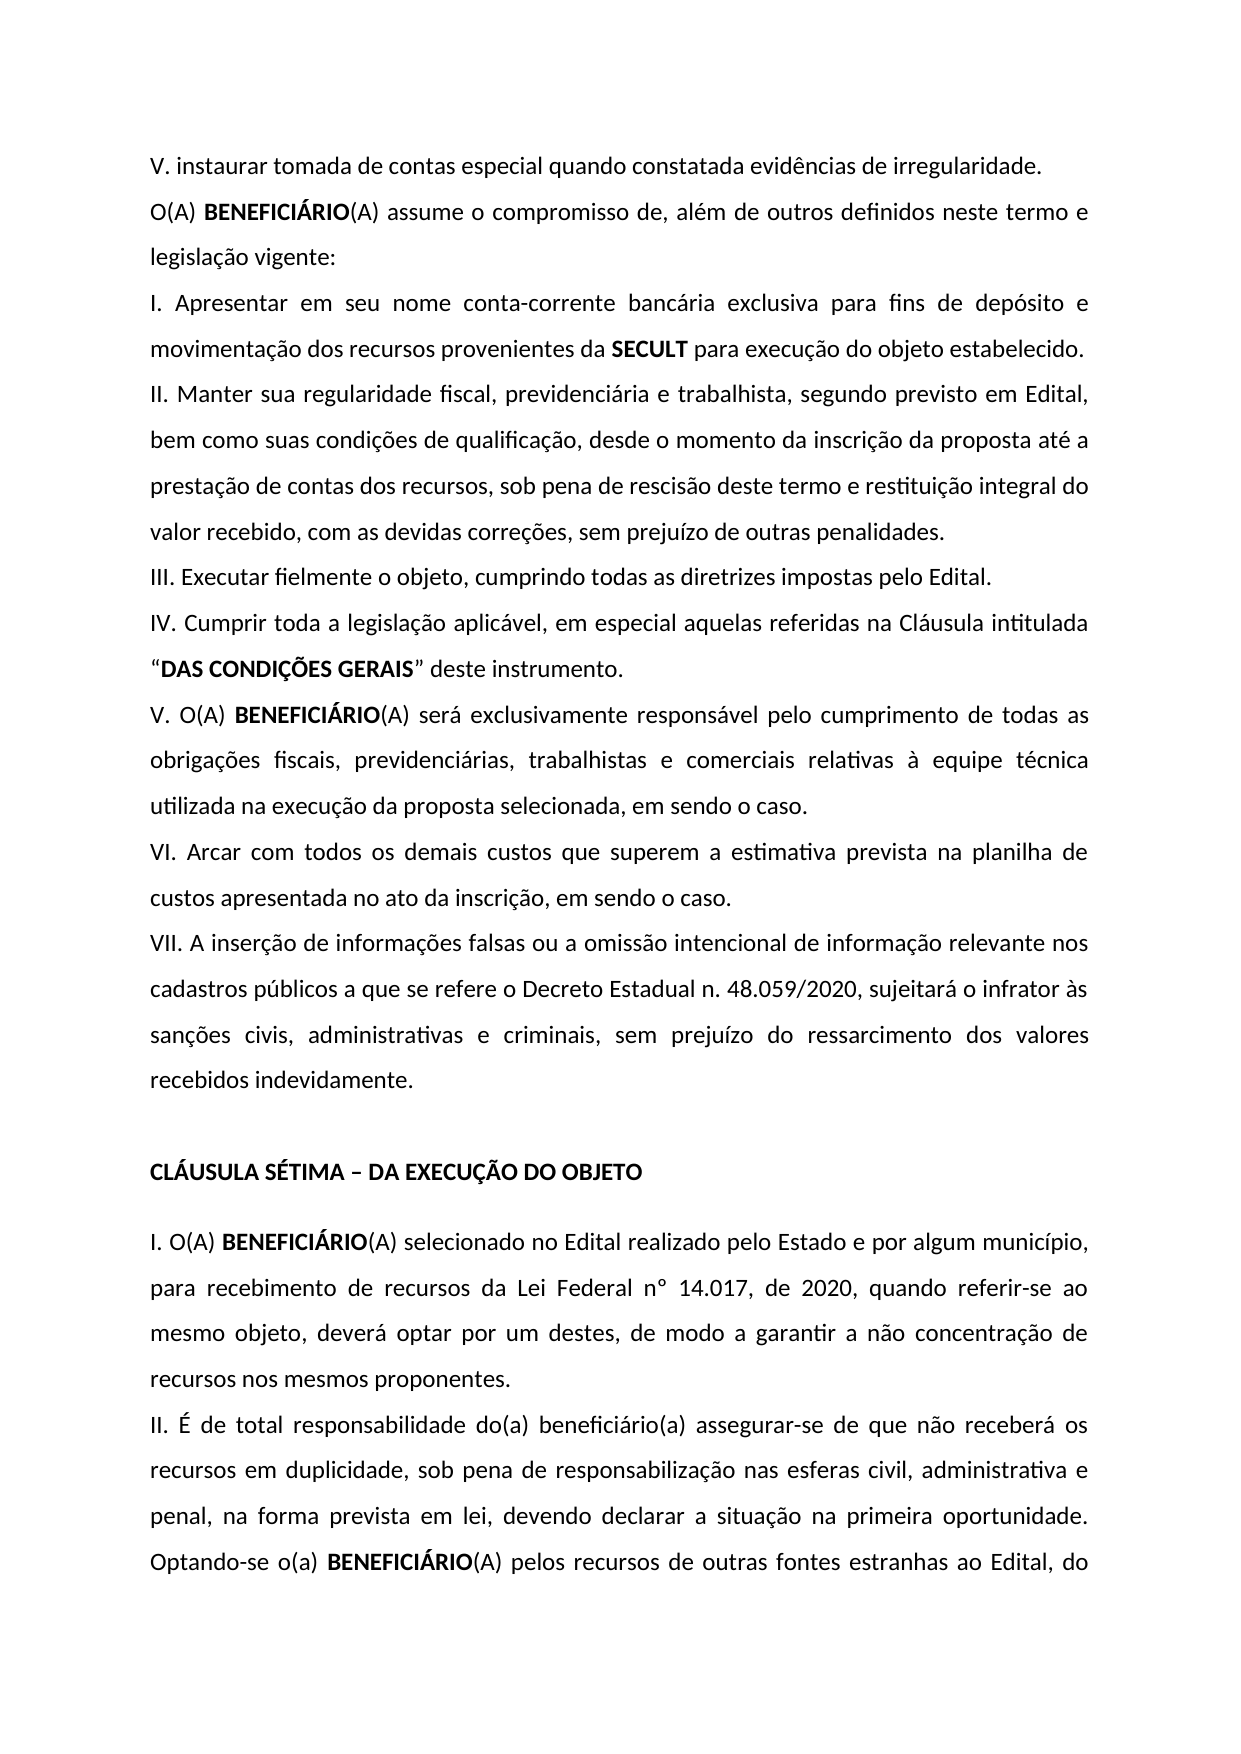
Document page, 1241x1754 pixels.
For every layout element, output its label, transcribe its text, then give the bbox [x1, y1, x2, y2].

text IV. Cumprir toda a legislação aplicável, em especial aquelas referidas na Cláusula intitulada “DAS CONDIÇÕES GERAIS” deste instrumento. [150, 607, 1090, 683]
text I. O(A) BENEFICIÁRIO(A) selecionado no Edital realizado pelo Estado e por algum município, para recebimento de recursos da Lei Federal nº 14.017, de 2020, quando referir-se ao mesmo objeto, deverá optar por um destes, de modo a garantir a não concentração de recursos nos mesmos proponentes. [150, 1226, 1090, 1394]
text II. Manter sua regularidade fiscal, previdenciária e trabalhista, segundo previsto em Edital, bem como suas condições de qualificação, desde o momento da inscrição da proposta até a prestação de contas dos recursos, sob pena de rescisão deste termo e restituição integral do valor recebido, com as devidas correções, sem prejuízo de outras penalidades. [150, 379, 1090, 546]
text O(A) BENEFICIÁRIO(A) assume o compromisso de, além de outros definidos neste termo e legislação vigente: [150, 196, 1090, 272]
text CLÁUSULA SÉTIMA – DA EXECUÇÃO DO OBJETO [150, 1156, 1090, 1187]
text V. O(A) BENEFICIÁRIO(A) será exclusivamente responsável pelo cumprimento de todas as obrigações fiscais, previdenciárias, trabalhistas e comerciais relativas à equipe técnica utilizada na execução da proposta selecionada, em sendo o caso. [150, 699, 1090, 821]
text V. instaurar tomada de contas especial quando constatada evidências de irregularidade. [150, 150, 1090, 181]
text VI. Arcar com todos os demais custos que superem a estimativa prevista na planilha de custos apresentada no ato da inscrição, em sendo o caso. [150, 836, 1090, 912]
text I. Apresentar em seu nome conta-corrente bancária exclusiva para fins de depósito e movimentação dos recursos provenientes da SECULT para execução do objeto estabelecido. [150, 287, 1090, 363]
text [150, 1409, 1090, 1577]
text III. Executar fielmente o objeto, cumprindo todas as diretrizes impostas pelo Edital. [150, 562, 1090, 592]
text VII. A inserção de informações falsas ou a omissão intencional de informação relevante nos cadastros públicos a que se refere o Decreto Estadual n. 48.059/2020, sujeitará o infrator às sanções civis, administrativas e criminais, sem prejuízo do ressarcimento dos valores recebidos indevidamente. [150, 927, 1090, 1095]
